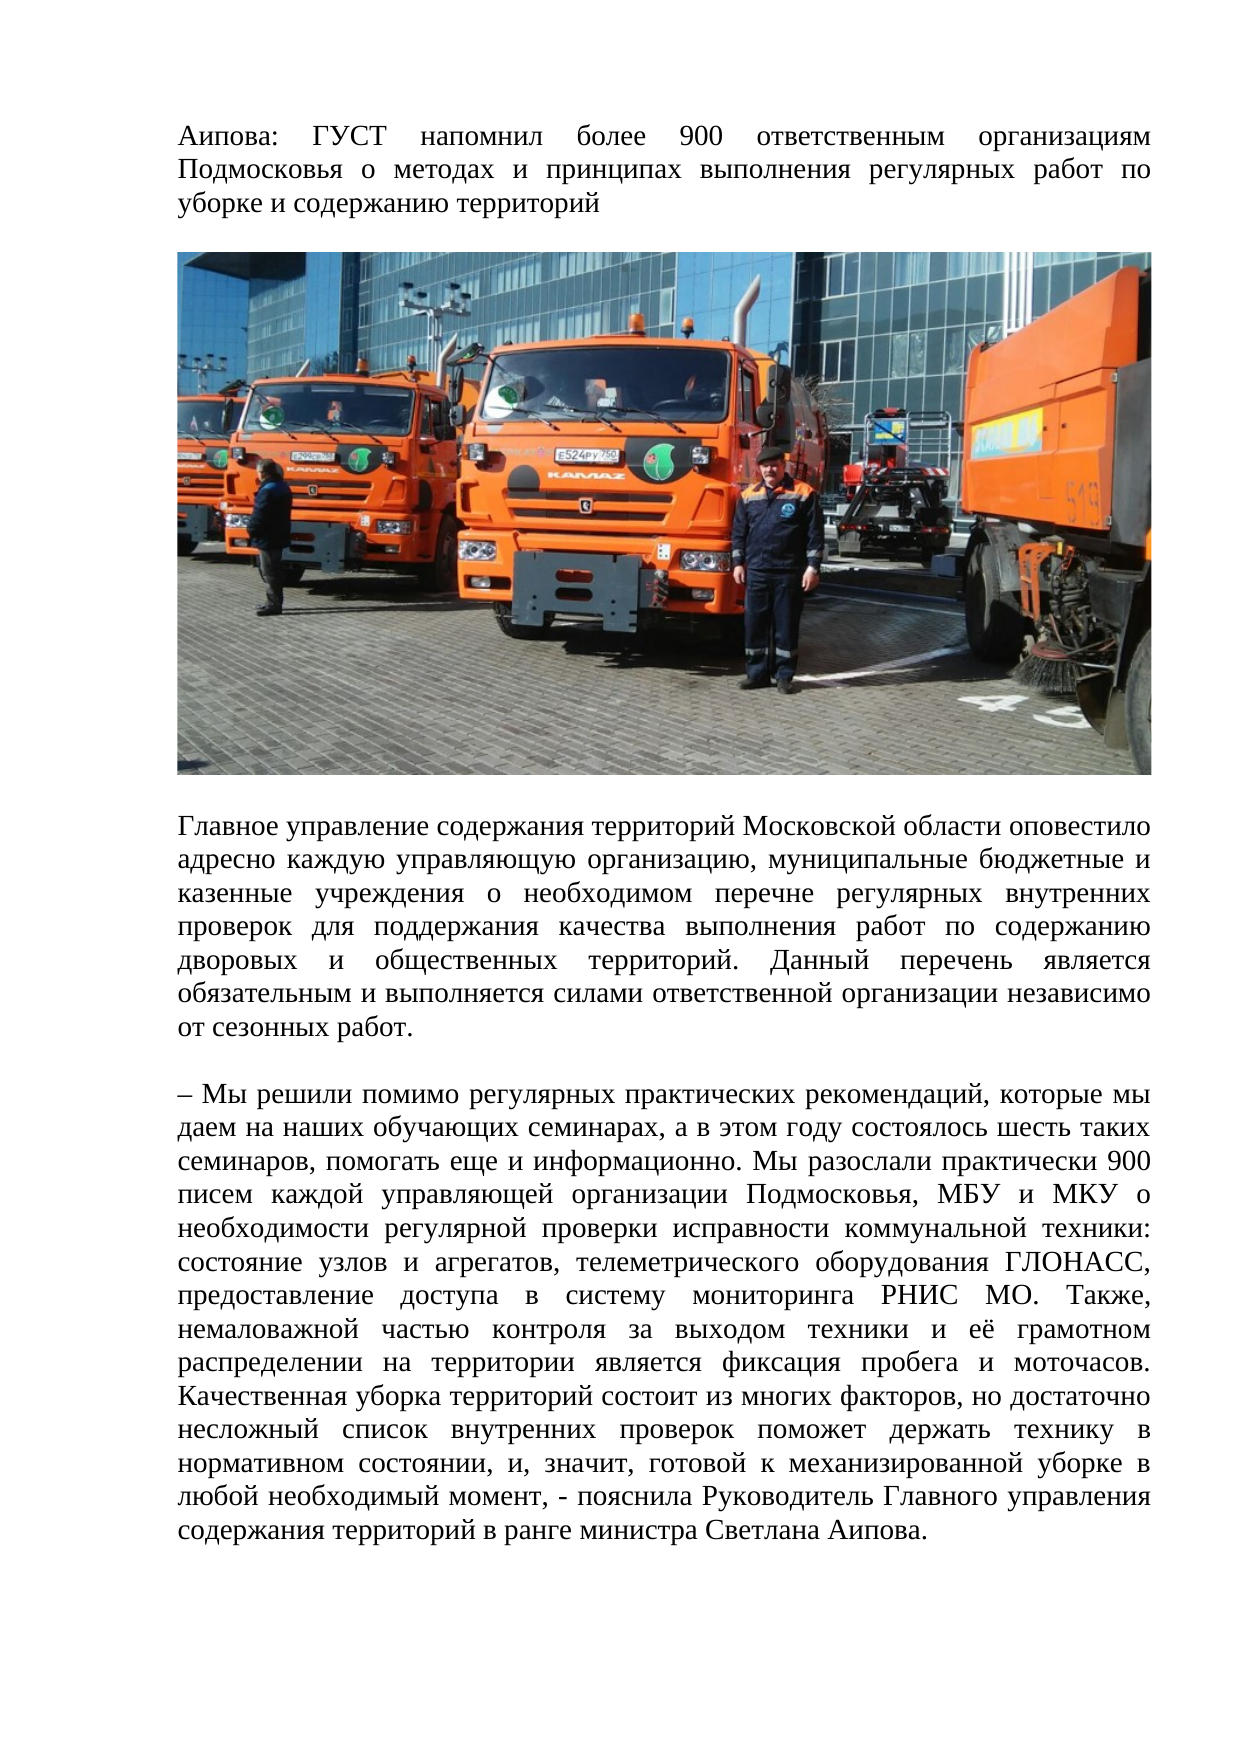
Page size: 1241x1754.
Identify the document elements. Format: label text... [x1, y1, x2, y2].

picture [177, 252, 1152, 775]
text – Мы решили помимо регулярных практических рекомендаций, которые мы даем на наших обучающих семинарах, а в этом году состоялось шесть таких семинаров, помогать еще и информационно. Мы разослали практически 900 писем каждой управляющей организации Подмосковья, МБУ и МКУ о необходимости регулярной проверки исправности коммунальной техники: состояние узлов и агрегатов, телеметрического оборудования ГЛОНАСС, предоставление доступа в систему мониторинга РНИС МО. Также, немаловажной частью контроля за выходом техники и её грамотном распределении на территории является фиксация пробега и моточасов. Качественная уборка территорий состоит из многих факторов, но достаточно несложный список внутренних проверок поможет держать технику в нормативном состоянии, и, значит, готовой к механизированной уборке в любой необходимый момент, - пояснила Руководитель Главного управления содержания территорий в ранге министра Светлана Аипова. [177, 1076, 1152, 1546]
text Аипова: ГУСТ напомнил более 900 ответственным организациям Подмосковья о методах и принципах выполнения регулярных работ по уборке и содержанию территорий [177, 118, 1152, 219]
text Главное управление содержания территорий Московской области оповестило адресно каждую управляющую организацию, муниципальные бюджетные и казенные учреждения о необходимом перечне регулярных внутренних проверок для поддержания качества выполнения работ по содержанию дворовых и общественных территорий. Данный перечень является обязательным и выполняется силами ответственной организации независимо от сезонных работ. [177, 808, 1152, 1042]
